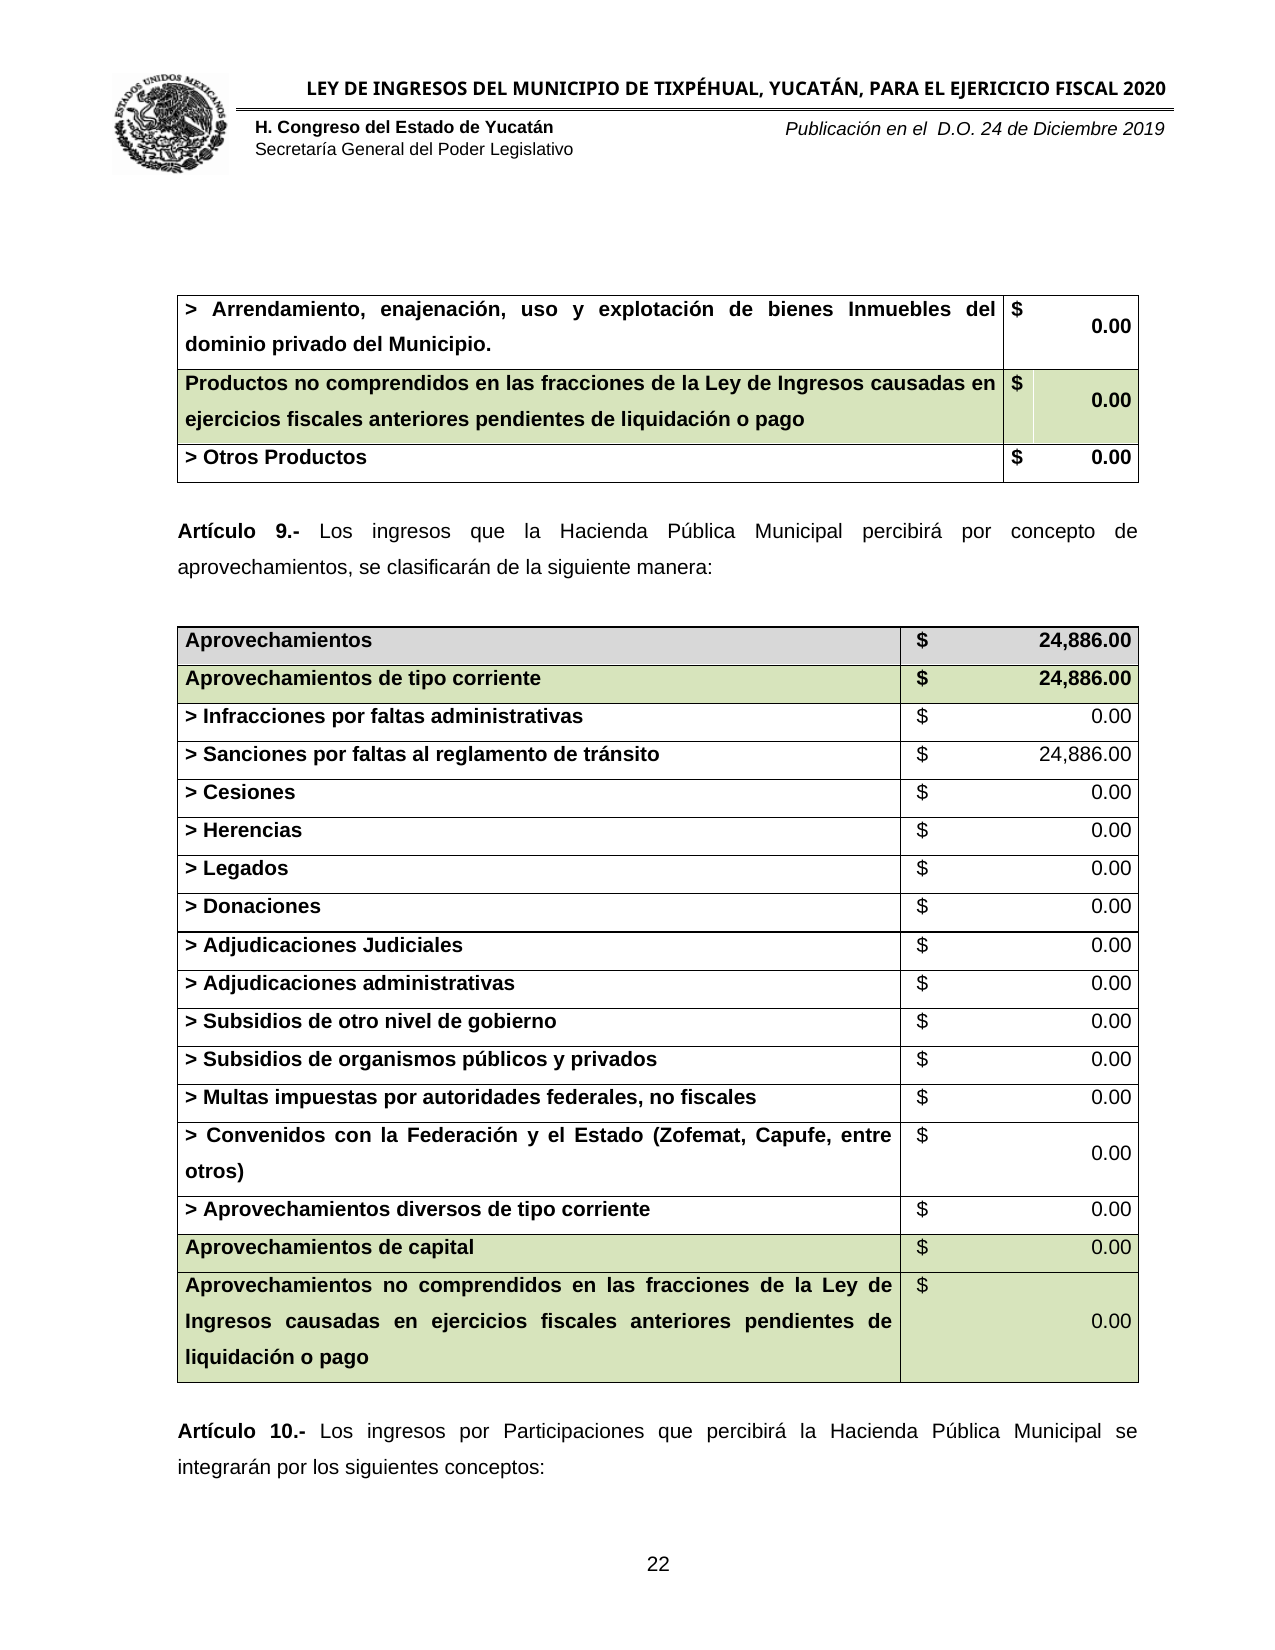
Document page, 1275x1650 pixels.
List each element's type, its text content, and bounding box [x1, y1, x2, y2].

table_cell Productos no comprendidos en las fracciones de la Ley de Ingresos causadas en ejercicios fiscales anteriores pendientes de liquidación o pago [178, 370, 1003, 443]
table_cell $ [901, 742, 935, 779]
table_cell Aprovechamientos de tipo corriente [178, 666, 900, 703]
table_cell $ [901, 704, 935, 741]
table_cell > Herencias [178, 818, 900, 855]
table_cell > Adjudicaciones administrativas [178, 971, 900, 1008]
table_cell 0.00 [935, 818, 1138, 855]
table_cell > Otros Productos [178, 445, 1003, 482]
table_cell 0.00 [935, 1047, 1138, 1084]
table_cell 0.00 [935, 971, 1138, 1008]
table_header 24,886.00 [935, 628, 1138, 664]
table_cell > Donaciones [178, 894, 900, 931]
table_cell 0.00 [935, 1123, 1138, 1196]
table_cell $ [1004, 296, 1033, 369]
table_cell 0.00 [935, 933, 1138, 969]
table_cell > Subsidios de otro nivel de gobierno [178, 1009, 900, 1046]
table_cell > Adjudicaciones Judiciales [178, 933, 900, 969]
table_cell > Aprovechamientos diversos de tipo corriente [178, 1197, 900, 1234]
table_cell 0.00 [935, 780, 1138, 817]
table_cell 0.00 [1034, 445, 1138, 482]
table_cell 0.00 [935, 1009, 1138, 1046]
table_header $ [901, 628, 935, 664]
table_cell 0.00 [935, 1085, 1138, 1122]
table_cell 24,886.00 [935, 742, 1138, 779]
table_cell $ [1004, 445, 1033, 482]
table_cell 0.00 [1034, 370, 1138, 443]
table_cell > Legados [178, 856, 900, 893]
text Artículo 9.- Los ingresos que la Hacienda Pública Municipal percibirá por concepto de aprovechamientos, se clasificarán de la siguiente manera: [177, 518, 1139, 578]
table_cell > Convenidos con la Federación y el Estado (Zofemat, Capufe, entre otros) [178, 1123, 900, 1196]
table_cell $ [901, 971, 935, 1008]
table_cell $ [901, 933, 935, 969]
table_cell 0.00 [935, 704, 1138, 741]
table_cell Aprovechamientos no comprendidos en las fracciones de la Ley de Ingresos causadas en ejercicios fiscales anteriores pendientes de liquidación o pago [178, 1273, 900, 1382]
table_cell 0.00 [935, 856, 1138, 893]
table_cell $ [901, 1235, 935, 1272]
table_cell $ [901, 1273, 935, 1382]
table_cell $ [901, 856, 935, 893]
text Artículo 10.- Los ingresos por Participaciones que percibirá la Hacienda Pública Municipal se integrarán por los siguientes conceptos: [177, 1419, 1139, 1479]
table_cell 0.00 [935, 1197, 1138, 1234]
table_cell $ [901, 1085, 935, 1122]
table_cell $ [901, 1123, 935, 1196]
table_cell $ [901, 818, 935, 855]
table_cell 0.00 [935, 1273, 1138, 1382]
table_cell Aprovechamientos de capital [178, 1235, 900, 1272]
table_cell $ [901, 780, 935, 817]
table_cell 0.00 [935, 894, 1138, 931]
table_cell $ [901, 1047, 935, 1084]
table_cell > Sanciones por faltas al reglamento de tránsito [178, 742, 900, 779]
table_cell $ [901, 666, 935, 703]
table_cell > Arrendamiento, enajenación, uso y explotación de bienes Inmuebles del dominio privado del Municipio. [178, 296, 1003, 369]
table_cell 0.00 [1034, 296, 1138, 369]
table_cell 0.00 [935, 1235, 1138, 1272]
table_cell $ [901, 1009, 935, 1046]
table_cell 24,886.00 [935, 666, 1138, 703]
table_header Aprovechamientos [178, 628, 900, 664]
table_cell > Cesiones [178, 780, 900, 817]
table_cell > Multas impuestas por autoridades federales, no fiscales [178, 1085, 900, 1122]
table_cell $ [901, 894, 935, 931]
table_cell $ [1004, 370, 1033, 443]
table_cell $ [901, 1197, 935, 1234]
table_cell > Infracciones por faltas administrativas [178, 704, 900, 741]
table_cell > Subsidios de organismos públicos y privados [178, 1047, 900, 1084]
